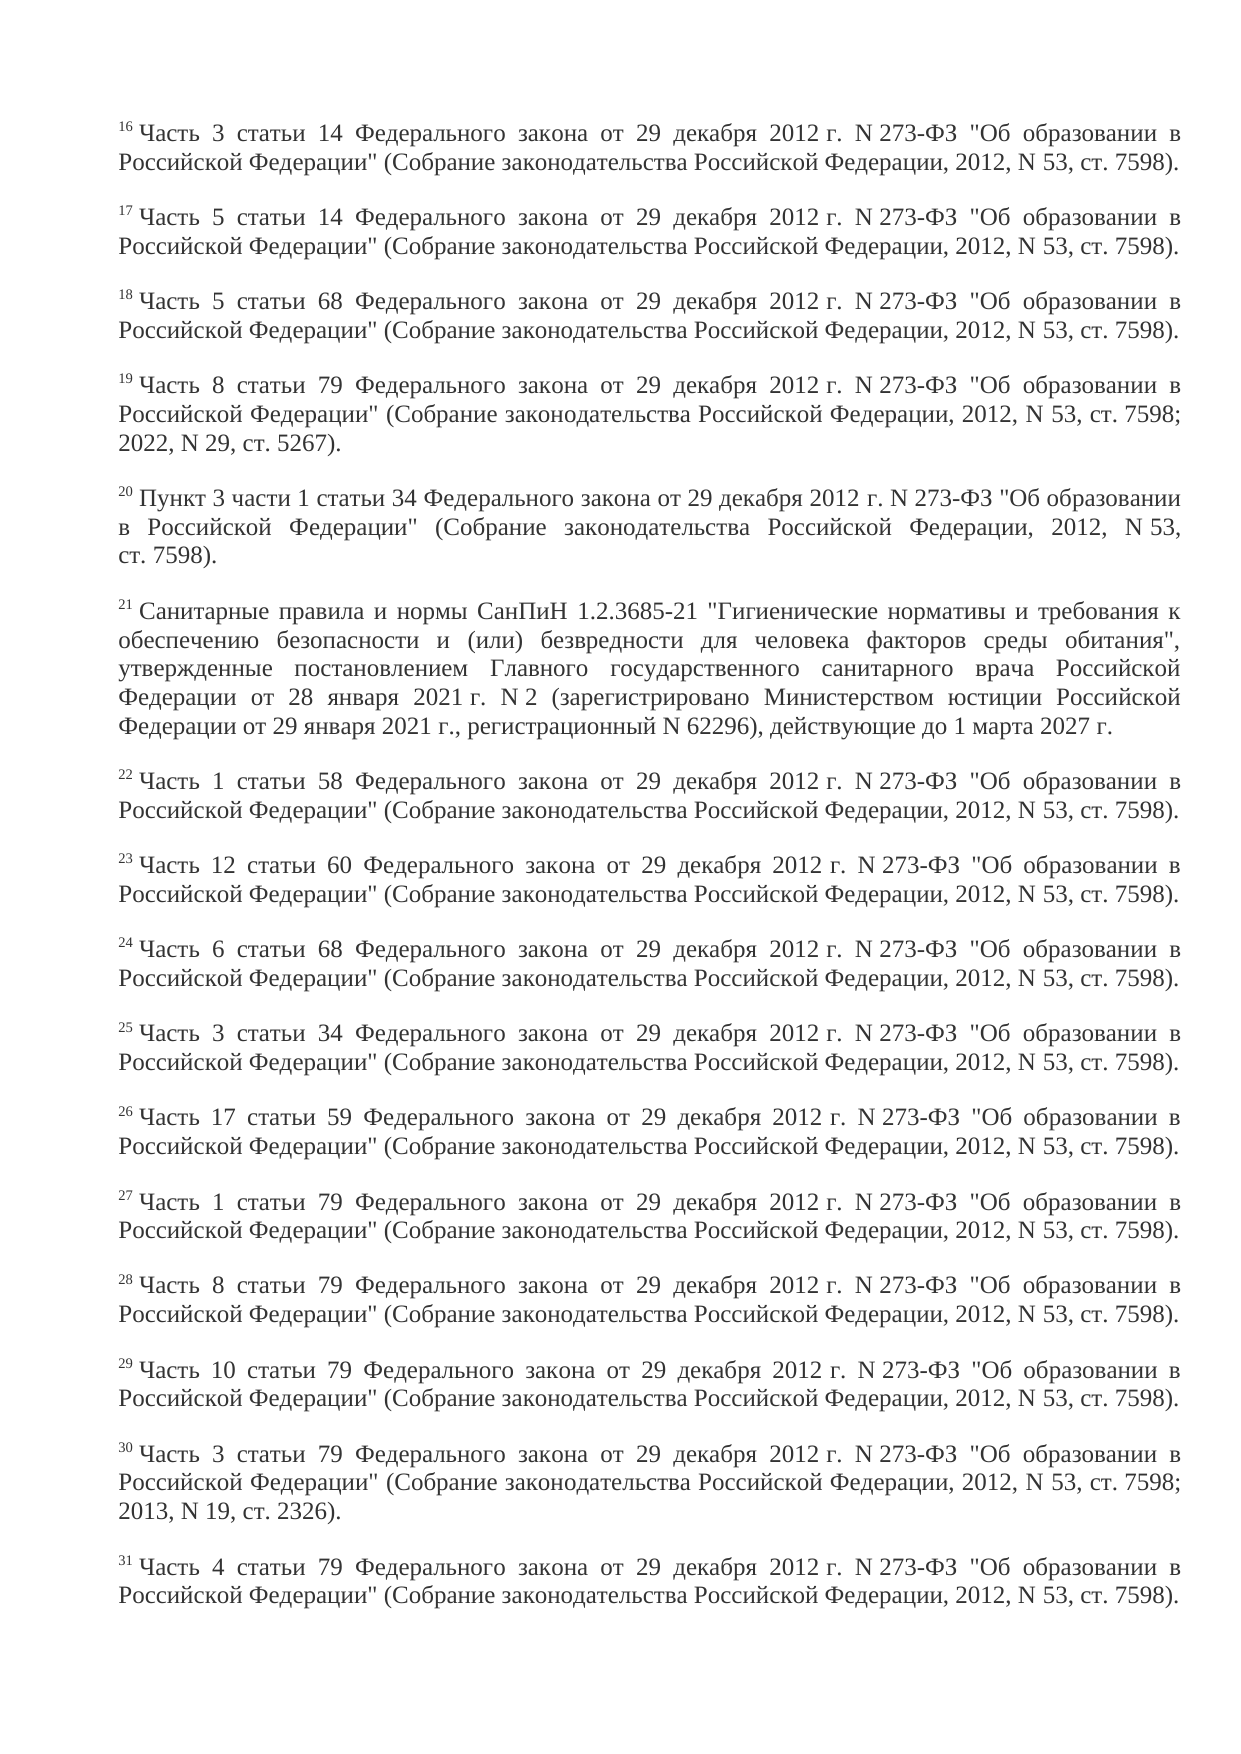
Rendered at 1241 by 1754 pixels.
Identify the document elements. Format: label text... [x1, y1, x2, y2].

text 31 Часть 4 статьи 79 Федерального закона от 29 декабря 2012 г. N 273-ФЗ "Об образовании в Российской Федерации" (Собрание законодательства Российской Федерации, 2012, N 53, ст. 7598). [118, 1552, 1181, 1609]
text 26 Часть 17 статьи 59 Федерального закона от 29 декабря 2012 г. N 273-ФЗ "Об образовании в Российской Федерации" (Собрание законодательства Российской Федерации, 2012, N 53, ст. 7598). [118, 1102, 1181, 1160]
text 24 Часть 6 статьи 68 Федерального закона от 29 декабря 2012 г. N 273-ФЗ "Об образовании в Российской Федерации" (Собрание законодательства Российской Федерации, 2012, N 53, ст. 7598). [118, 934, 1181, 992]
text 21 Санитарные правила и нормы СанПиН 1.2.3685-21 "Гигиенические нормативы и требования к обеспечению безопасности и (или) безвредности для человека факторов среды обитания", утвержденные постановлением Главного государственного санитарного врача Российской Федерации от 28 января 2021 г. N 2 (зарегистрировано Министерством юстиции Российской Федерации от 29 января 2021 г., регистрационный N 62296), действующие до 1 марта 2027 г. [118, 596, 1181, 740]
text 28 Часть 8 статьи 79 Федерального закона от 29 декабря 2012 г. N 273-ФЗ "Об образовании в Российской Федерации" (Собрание законодательства Российской Федерации, 2012, N 53, ст. 7598). [118, 1271, 1181, 1328]
text 23 Часть 12 статьи 60 Федерального закона от 29 декабря 2012 г. N 273-ФЗ "Об образовании в Российской Федерации" (Собрание законодательства Российской Федерации, 2012, N 53, ст. 7598). [118, 850, 1181, 908]
text 30 Часть 3 статьи 79 Федерального закона от 29 декабря 2012 г. N 273-ФЗ "Об образовании в Российской Федерации" (Собрание законодательства Российской Федерации, 2012, N 53, ст. 7598; 2013, N 19, ст. 2326). [118, 1439, 1181, 1525]
text 19 Часть 8 статьи 79 Федерального закона от 29 декабря 2012 г. N 273-ФЗ "Об образовании в Российской Федерации" (Собрание законодательства Российской Федерации, 2012, N 53, ст. 7598; 2022, N 29, ст. 5267). [118, 370, 1181, 457]
text 18 Часть 5 статьи 68 Федерального закона от 29 декабря 2012 г. N 273-ФЗ "Об образовании в Российской Федерации" (Собрание законодательства Российской Федерации, 2012, N 53, ст. 7598). [118, 286, 1181, 344]
text 27 Часть 1 статьи 79 Федерального закона от 29 декабря 2012 г. N 273-ФЗ "Об образовании в Российской Федерации" (Собрание законодательства Российской Федерации, 2012, N 53, ст. 7598). [118, 1187, 1181, 1244]
text 20 Пункт 3 части 1 статьи 34 Федерального закона от 29 декабря 2012 г. N 273-ФЗ "Об образовании в Российской Федерации" (Собрание законодательства Российской Федерации, 2012, N 53, ст. 7598). [118, 483, 1181, 569]
text 22 Часть 1 статьи 58 Федерального закона от 29 декабря 2012 г. N 273-ФЗ "Об образовании в Российской Федерации" (Собрание законодательства Российской Федерации, 2012, N 53, ст. 7598). [118, 766, 1181, 824]
text 29 Часть 10 статьи 79 Федерального закона от 29 декабря 2012 г. N 273-ФЗ "Об образовании в Российской Федерации" (Собрание законодательства Российской Федерации, 2012, N 53, ст. 7598). [118, 1355, 1181, 1412]
text 17 Часть 5 статьи 14 Федерального закона от 29 декабря 2012 г. N 273-ФЗ "Об образовании в Российской Федерации" (Собрание законодательства Российской Федерации, 2012, N 53, ст. 7598). [118, 202, 1181, 260]
text 16 Часть 3 статьи 14 Федерального закона от 29 декабря 2012 г. N 273-ФЗ "Об образовании в Российской Федерации" (Собрание законодательства Российской Федерации, 2012, N 53, ст. 7598). [118, 118, 1181, 176]
text 25 Часть 3 статьи 34 Федерального закона от 29 декабря 2012 г. N 273-ФЗ "Об образовании в Российской Федерации" (Собрание законодательства Российской Федерации, 2012, N 53, ст. 7598). [118, 1018, 1181, 1076]
